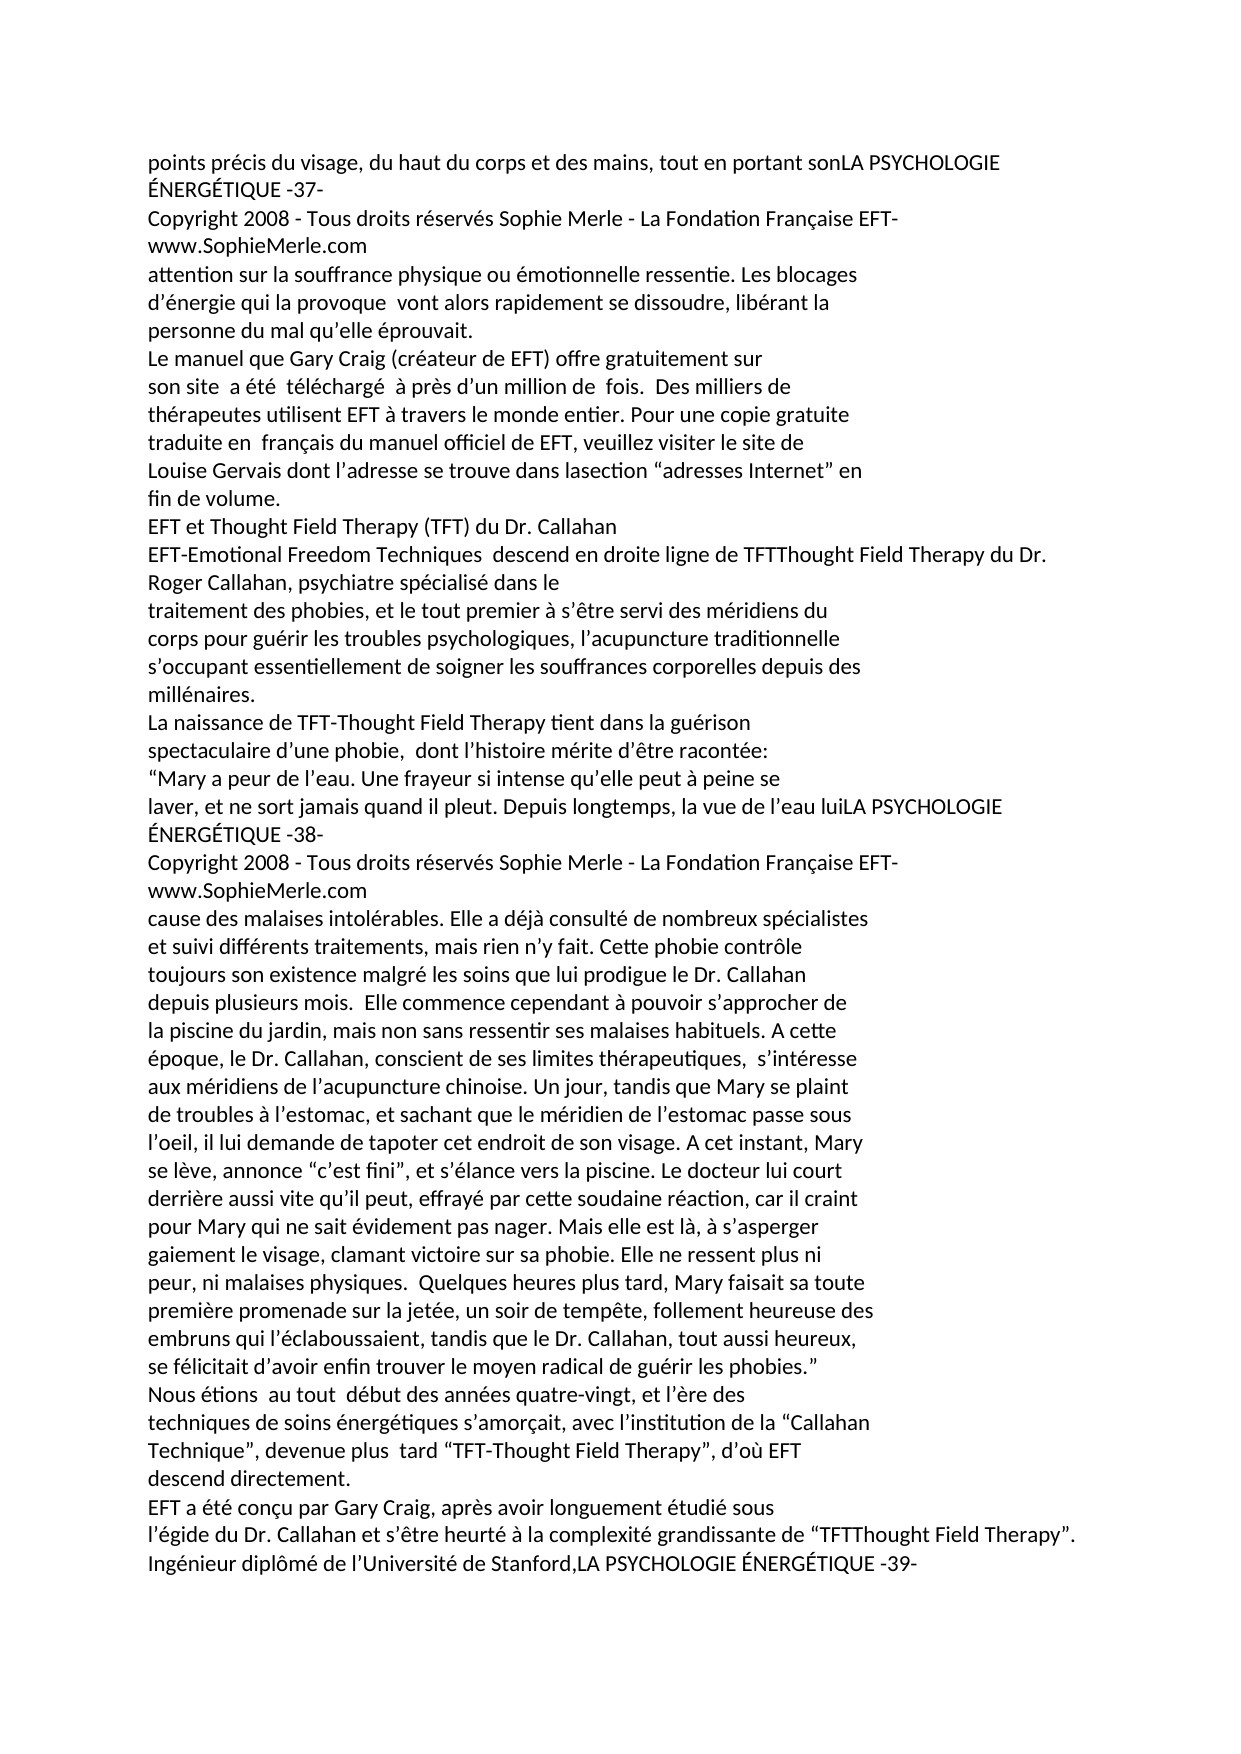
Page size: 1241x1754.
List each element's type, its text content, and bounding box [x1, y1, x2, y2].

text première promenade sur la jetée, un soir de tempête, follement heureuse des [148, 1296, 1093, 1324]
text l’égide du Dr. Callahan et s’être heurté à la complexité grandissante de “TFTThought Field Therapy”. Ingénieur diplômé de l’Université de Stanford,LA PSYCHOLOGIE ÉNERGÉTIQUE -39- [148, 1521, 1093, 1577]
text depuis plusieurs mois. Elle commence cependant à pouvoir s’approcher de [148, 988, 1093, 1016]
text Nous étions au tout début des années quatre-vingt, et l’ère des [148, 1381, 1093, 1408]
text cause des malaises intolérables. Elle a déjà consulté de nombreux spécialistes [148, 904, 1093, 932]
text points précis du visage, du haut du corps et des mains, tout en portant sonLA PSYCHOLOGIE ÉNERGÉTIQUE -37- [148, 148, 1093, 204]
text Copyright 2008 - Tous droits réservés Sophie Merle - La Fondation Française EFT- www.SophieMerle.com [148, 848, 1093, 904]
text de troubles à l’estomac, et sachant que le méridien de l’estomac passe sous [148, 1100, 1093, 1128]
text gaiement le visage, clamant victoire sur sa phobie. Elle ne ressent plus ni [148, 1240, 1093, 1268]
text se lève, annonce “c’est fini”, et s’élance vers la piscine. Le docteur lui court [148, 1156, 1093, 1184]
text La naissance de TFT-Thought Field Therapy tient dans la guérison [148, 708, 1093, 736]
text s’occupant essentiellement de soigner les souffrances corporelles depuis des [148, 652, 1093, 680]
text fin de volume. [148, 484, 1093, 512]
text EFT et Thought Field Therapy (TFT) du Dr. Callahan [148, 512, 1093, 540]
text descend directement. [148, 1464, 1093, 1493]
text Louise Gervais dont l’adresse se trouve dans lasection “adresses Internet” en [148, 456, 1093, 484]
text corps pour guérir les troubles psychologiques, l’acupuncture traditionnelle [148, 624, 1093, 652]
text derrière aussi vite qu’il peut, effrayé par cette soudaine réaction, car il craint [148, 1184, 1093, 1212]
text techniques de soins énergétiques s’amorçait, avec l’institution de la “Callahan [148, 1408, 1093, 1437]
text pour Mary qui ne sait évidement pas nager. Mais elle est là, à s’asperger [148, 1212, 1093, 1240]
text personne du mal qu’elle éprouvait. [148, 316, 1093, 344]
text traitement des phobies, et le tout premier à s’être servi des méridiens du [148, 596, 1093, 624]
text et suivi différents traitements, mais rien n’y fait. Cette phobie contrôle [148, 932, 1093, 960]
text embruns qui l’éclaboussaient, tandis que le Dr. Callahan, tout aussi heureux, [148, 1324, 1093, 1352]
text d’énergie qui la provoque vont alors rapidement se dissoudre, libérant la [148, 288, 1093, 316]
text thérapeutes utilisent EFT à travers le monde entier. Pour une copie gratuite [148, 400, 1093, 428]
text millénaires. [148, 680, 1093, 708]
text traduite en français du manuel officiel de EFT, veuillez visiter le site de [148, 428, 1093, 456]
text spectaculaire d’une phobie, dont l’histoire mérite d’être racontée: [148, 736, 1093, 764]
text l’oeil, il lui demande de tapoter cet endroit de son visage. A cet instant, Mary [148, 1128, 1093, 1156]
text toujours son existence malgré les soins que lui prodigue le Dr. Callahan [148, 960, 1093, 988]
text EFT-Emotional Freedom Techniques descend en droite ligne de TFTThought Field Therapy du Dr. Roger Callahan, psychiatre spécialisé dans le [148, 540, 1093, 596]
text EFT a été conçu par Gary Craig, après avoir longuement étudié sous [148, 1493, 1093, 1521]
text Le manuel que Gary Craig (créateur de EFT) offre gratuitement sur [148, 344, 1093, 372]
text son site a été téléchargé à près d’un million de fois. Des milliers de [148, 372, 1093, 400]
text aux méridiens de l’acupuncture chinoise. Un jour, tandis que Mary se plaint [148, 1072, 1093, 1100]
text attention sur la souffrance physique ou émotionnelle ressentie. Les blocages [148, 260, 1093, 288]
text Technique”, devenue plus tard “TFT-Thought Field Therapy”, d’où EFT [148, 1437, 1093, 1464]
text se félicitait d’avoir enfin trouver le moyen radical de guérir les phobies.” [148, 1352, 1093, 1381]
text Copyright 2008 - Tous droits réservés Sophie Merle - La Fondation Française EFT- www.SophieMerle.com [148, 204, 1093, 260]
text “Mary a peur de l’eau. Une frayeur si intense qu’elle peut à peine se [148, 764, 1093, 792]
text époque, le Dr. Callahan, conscient de ses limites thérapeutiques, s’intéresse [148, 1044, 1093, 1072]
text la piscine du jardin, mais non sans ressentir ses malaises habituels. A cette [148, 1016, 1093, 1044]
text laver, et ne sort jamais quand il pleut. Depuis longtemps, la vue de l’eau luiLA PSYCHOLOGIE ÉNERGÉTIQUE -38- [148, 792, 1093, 848]
text peur, ni malaises physiques. Quelques heures plus tard, Mary faisait sa toute [148, 1268, 1093, 1296]
